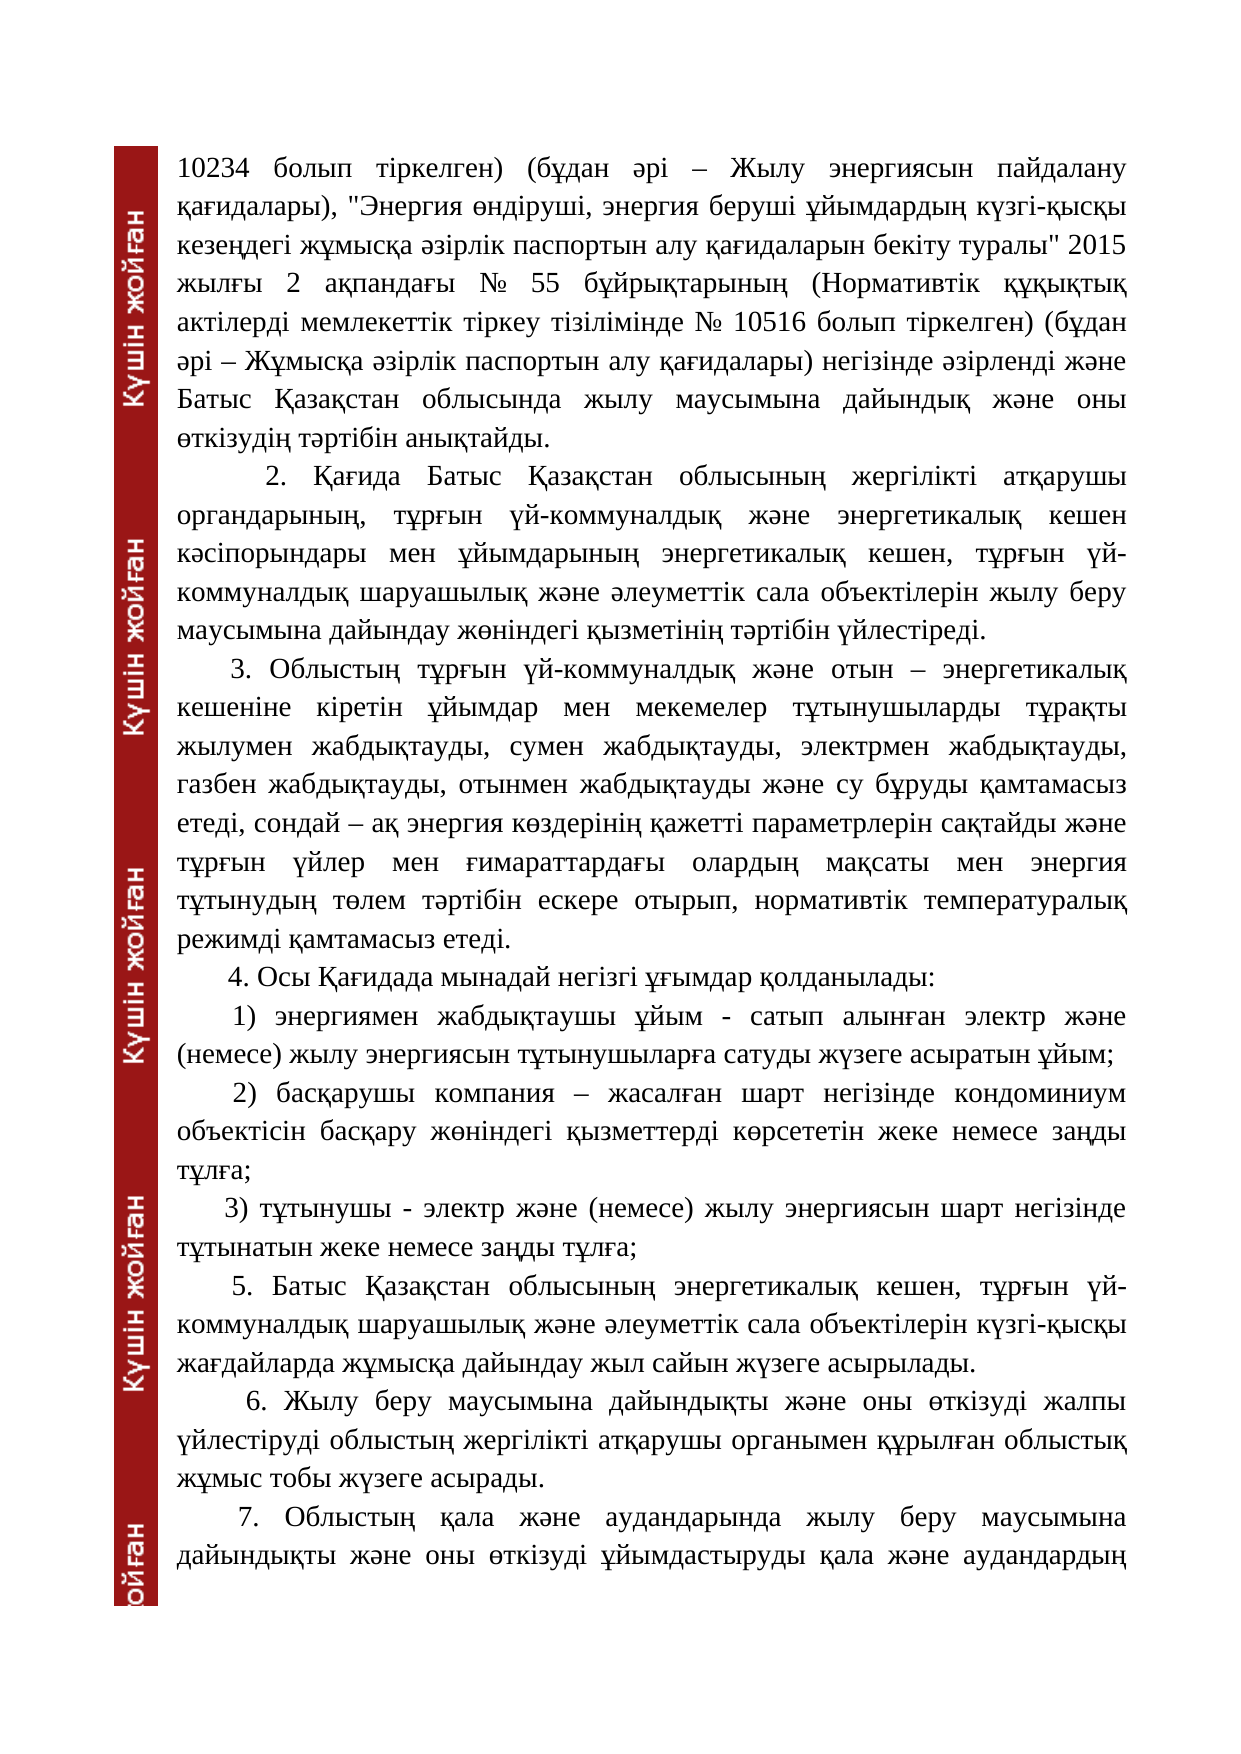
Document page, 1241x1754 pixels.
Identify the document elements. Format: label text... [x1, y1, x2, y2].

picture [114, 954, 158, 959]
picture [114, 646, 158, 651]
picture [114, 993, 158, 998]
text 2. Қағида Батыс Қазақстан облысының жергілікті атқарушы органдарының, тұрғын үй-коммуналдық және энергетикалық кешен кәсіпорындары мен ұйымдарының энергетикалық кешен, тұрғын үй-коммуналдық шаруашылық және әлеуметтік сала объектілерін жылу беру маусымына дайындау жөніндегі қызметінің тәртібін үйлестіреді. [112, 458, 1128, 646]
text 2) басқарушы компания – жасалған шарт негізінде кондоминиум объектісін басқару жөніндегі қызметтерді көрсететін жеке немесе заңды тұлға; [112, 1075, 1128, 1186]
picture [114, 1571, 158, 1606]
text 1) энергиямен жабдықтаушы ұйым - сатып алынған электр және (немесе) жылу энергиясын тұтынушыларға сатуды жүзеге асыратын ұйым; [112, 998, 1128, 1070]
text 5. Батыс Қазақстан облысының энергетикалық кешен, тұрғын үй-коммуналдық шаруашылық және әлеуметтік сала объектілерін күзгі-қысқы жағдайларда жұмысқа дайындау жыл сайын жүзеге асырылады. [112, 1268, 1128, 1378]
text 3) тұтынушы - электр және (немесе) жылу энергиясын шарт негізінде тұтынатын жеке немесе заңды тұлға; [112, 1191, 1128, 1263]
text 3. Облыстың тұрғын үй-коммуналдық және отын – энергетикалық кешеніне кіретін ұйымдар мен мекемелер тұтынушыларды тұрақты жылумен жабдықтауды, сумен жабдықтауды, электрмен жабдықтауды, газбен жабдықтауды, отынмен жабдықтауды және су бұруды қамтамасыз етеді, сондай – ақ энергия көздерінің қажетті параметрлерін сақтайды және тұрғын үйлер мен ғимараттардағы олардың мақсаты мен энергия тұтынудың төлем тәртібін ескере отырып, нормативтік температуралық режимді қамтамасыз етеді. [112, 651, 1128, 954]
picture [114, 1070, 158, 1075]
picture [114, 146, 158, 150]
text 6. Жылу беру маусымына дайындықты және оны өткізуді жалпы үйлестіруді облыстың жергілікті атқарушы органымен құрылған облыстық жұмыс тобы жүзеге асырады. [112, 1383, 1128, 1494]
text 4. Осы Қағидада мынадай негізгі ұғымдар қолданылады: [112, 959, 1128, 993]
picture [114, 453, 158, 458]
picture [114, 1494, 158, 1499]
picture [114, 1186, 158, 1191]
picture [114, 1378, 158, 1383]
picture [114, 1263, 158, 1268]
